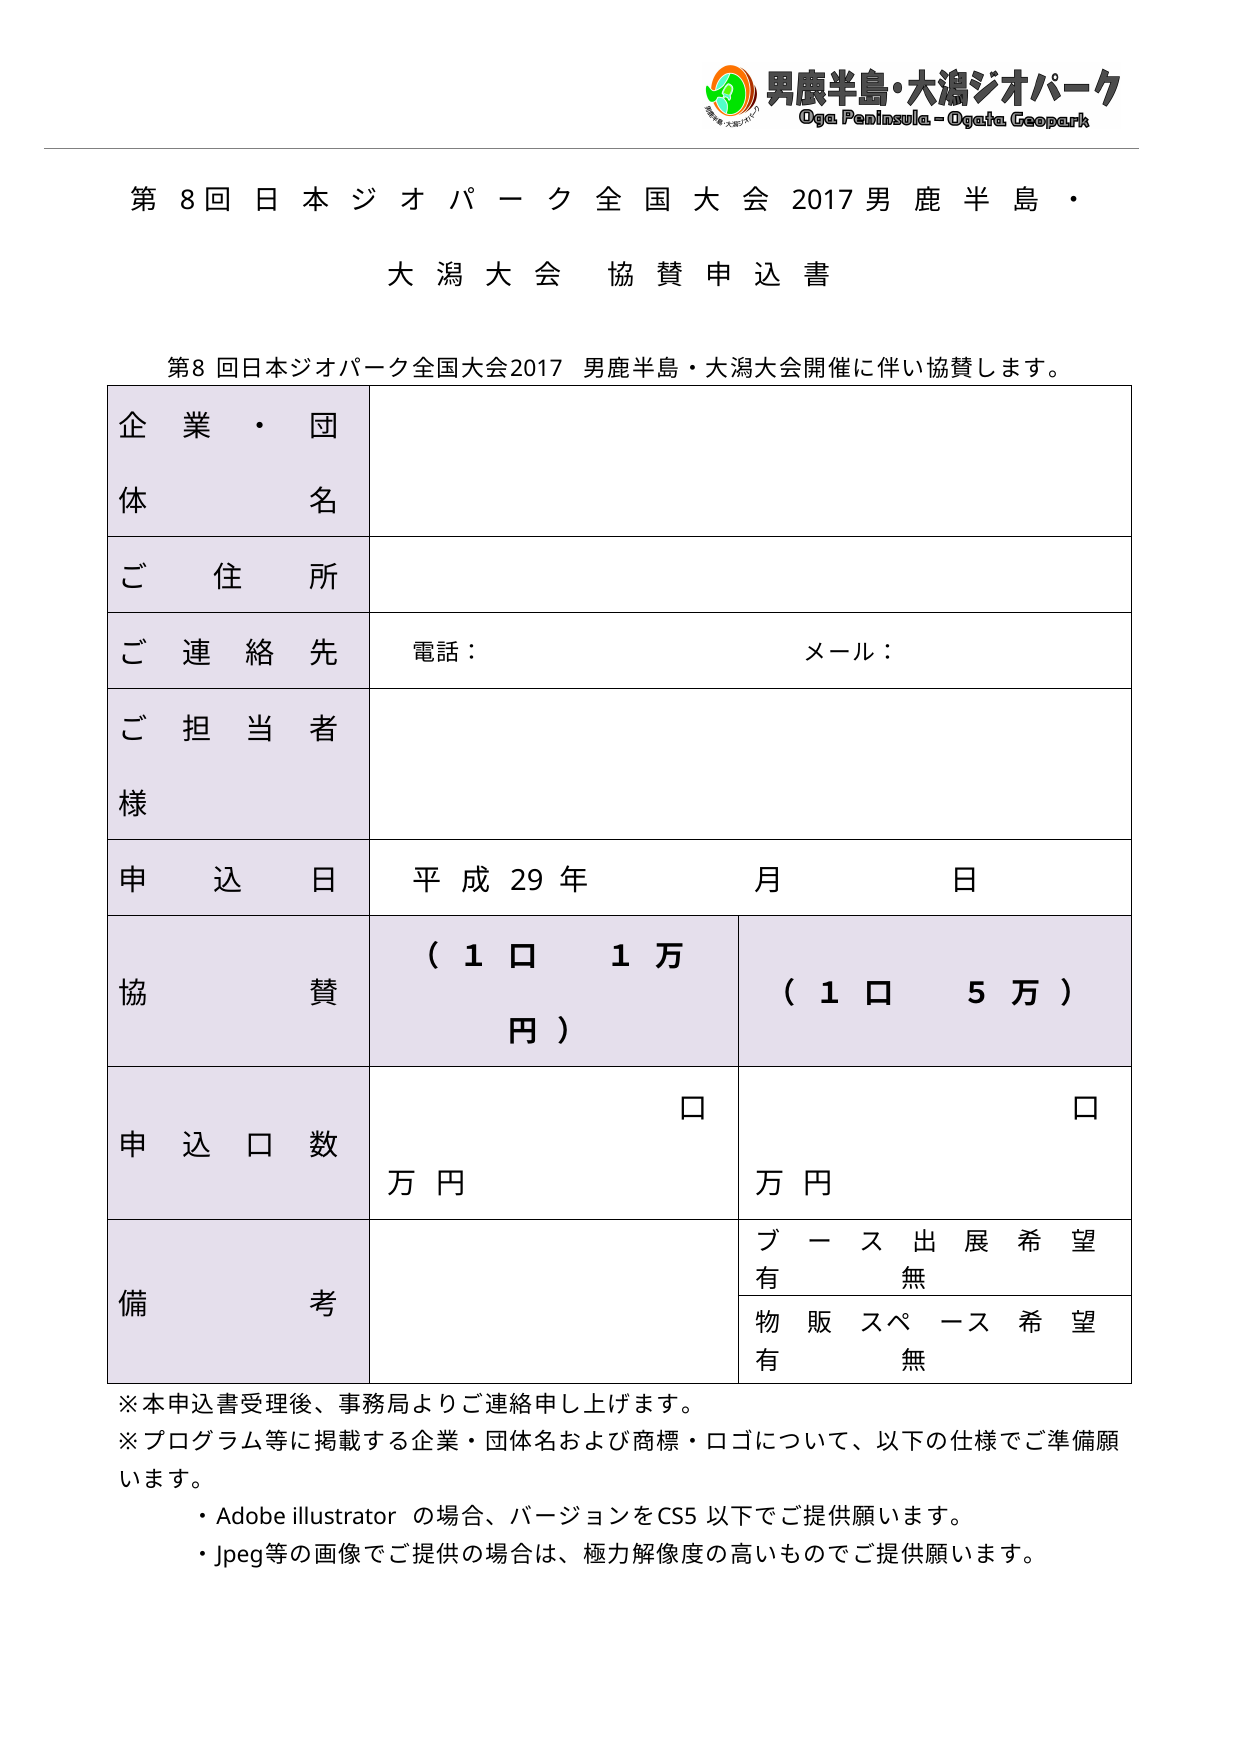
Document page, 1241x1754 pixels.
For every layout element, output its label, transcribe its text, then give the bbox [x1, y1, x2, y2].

table_cell 平成29年 月 日 [370, 840, 1131, 915]
table_cell 物販スペース希望 有 無 [739, 1296, 1131, 1383]
table_cell [370, 689, 1131, 839]
table_header 企業・団体名 [108, 386, 369, 536]
table_cell [370, 537, 1131, 612]
table_cell ご連絡先 [108, 613, 369, 688]
text ・Jpeg等の画像でご提供の場合は、極力解像度の高いものでご提供願います。 [118, 1534, 1122, 1571]
table_cell [370, 1220, 738, 1383]
table_cell ご担当者様 [108, 689, 369, 839]
text ※本申込書受理後、事務局よりご連絡申し上げます。 [118, 1384, 1122, 1421]
table_cell ご住所 [108, 537, 369, 612]
text 第8回日本ジオパーク全国大会2017男鹿半島・大潟大会開催に伴い協賛します。 [118, 347, 1122, 385]
table_cell 口 万円 [739, 1067, 1131, 1219]
table_cell 申込口数 [108, 1067, 369, 1219]
table_cell 協賛 [108, 916, 369, 1066]
text ※プログラム等に掲載する企業・団体名および商標・ロゴについて、以下の仕様でご準備願います。 [118, 1421, 1122, 1496]
text 第8回日本ジオパーク全国大会2017男鹿半島・大潟大会 協賛申込書 [118, 160, 1122, 310]
table_cell 備考 [108, 1220, 369, 1383]
table_header [370, 386, 1131, 536]
table_cell ブース出展希望 有 無 [739, 1220, 1131, 1295]
table_cell （１口 ５万） [739, 916, 1131, 1066]
table_cell 電話： メール： [370, 613, 1131, 688]
text ・Adobe illustratorの場合、バージョンをCS5以下でご提供願います。 [118, 1496, 1122, 1534]
table_cell 口 万円 [370, 1067, 738, 1219]
picture [702, 62, 1121, 129]
table_cell （１口 １万円） [370, 916, 738, 1066]
table_cell 申込日 [108, 840, 369, 915]
